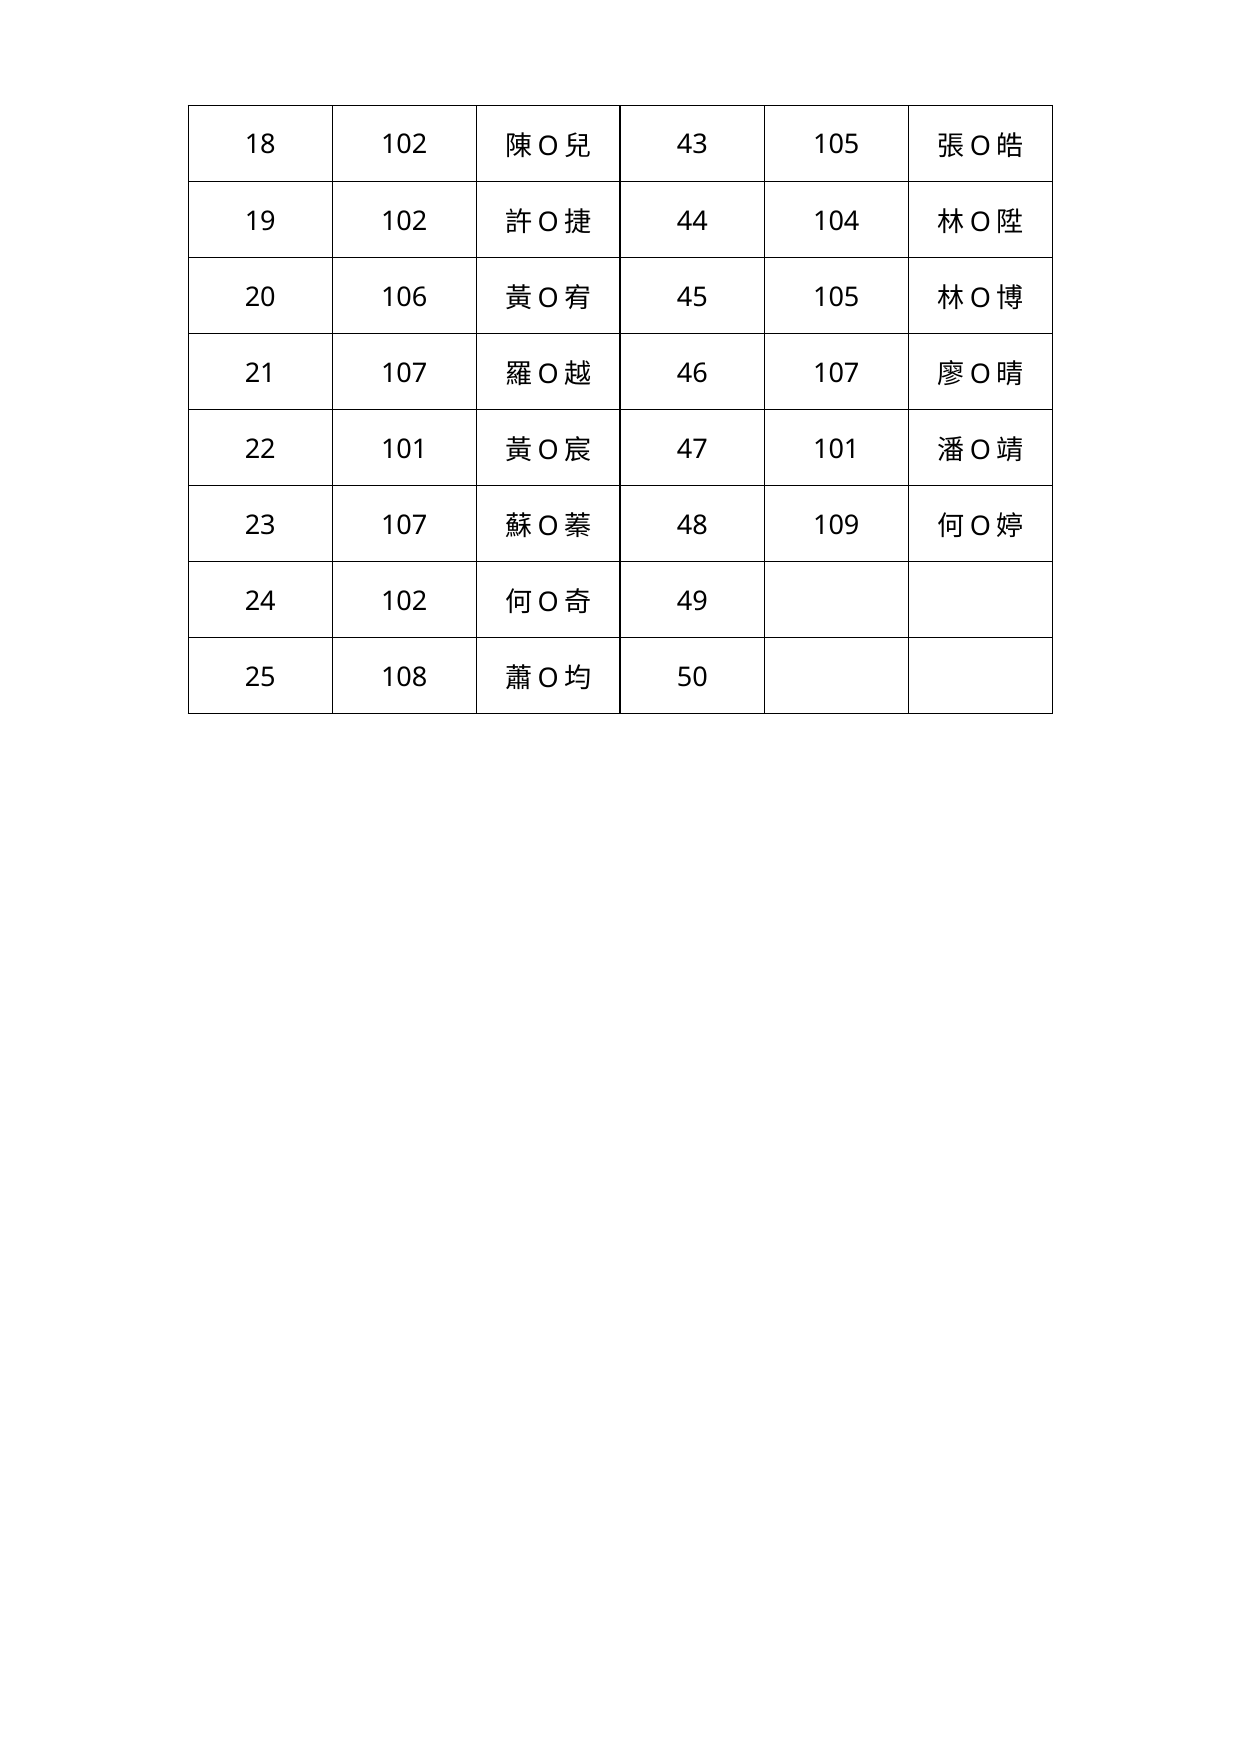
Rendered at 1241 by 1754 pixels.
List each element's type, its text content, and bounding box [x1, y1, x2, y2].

table_cell 106 [333, 258, 476, 333]
table_cell 102 [333, 562, 476, 637]
table_cell 45 [621, 258, 764, 333]
table_cell 102 [333, 182, 476, 257]
table_cell 林O陞 [909, 182, 1052, 257]
table_cell [765, 562, 908, 637]
table_cell 101 [765, 410, 908, 485]
table_cell 107 [333, 334, 476, 409]
table_cell 107 [333, 486, 476, 561]
table_cell [909, 562, 1052, 637]
table_cell 49 [621, 562, 764, 637]
table_cell 20 [189, 258, 332, 333]
table_cell 22 [189, 410, 332, 485]
table_cell 105 [765, 258, 908, 333]
table_cell [765, 638, 908, 713]
table_cell 黃O宥 [477, 258, 619, 333]
table_cell 43 [621, 106, 764, 181]
table_cell 18 [189, 106, 332, 181]
table_cell 蕭O均 [477, 638, 619, 713]
table_cell 108 [333, 638, 476, 713]
table_cell 廖O晴 [909, 334, 1052, 409]
table_cell 24 [189, 562, 332, 637]
table_cell 105 [765, 106, 908, 181]
table_cell 25 [189, 638, 332, 713]
table_cell 蘇O蓁 [477, 486, 619, 561]
table_cell 47 [621, 410, 764, 485]
table_cell 19 [189, 182, 332, 257]
table_cell 陳O兒 [477, 106, 619, 181]
table_cell 21 [189, 334, 332, 409]
table_cell 102 [333, 106, 476, 181]
table_cell 林O博 [909, 258, 1052, 333]
table_cell 許O捷 [477, 182, 619, 257]
table_cell 48 [621, 486, 764, 561]
table_cell 何O奇 [477, 562, 619, 637]
table_cell 109 [765, 486, 908, 561]
table_cell 44 [621, 182, 764, 257]
table_cell 23 [189, 486, 332, 561]
table_cell 潘O靖 [909, 410, 1052, 485]
table_cell 何O婷 [909, 486, 1052, 561]
table_cell 張O皓 [909, 106, 1052, 181]
table_cell 46 [621, 334, 764, 409]
table_cell 101 [333, 410, 476, 485]
table_cell [909, 638, 1052, 713]
table_cell 104 [765, 182, 908, 257]
table_cell 107 [765, 334, 908, 409]
table_cell 羅O越 [477, 334, 619, 409]
table_cell 50 [621, 638, 764, 713]
table_cell 黃O宸 [477, 410, 619, 485]
